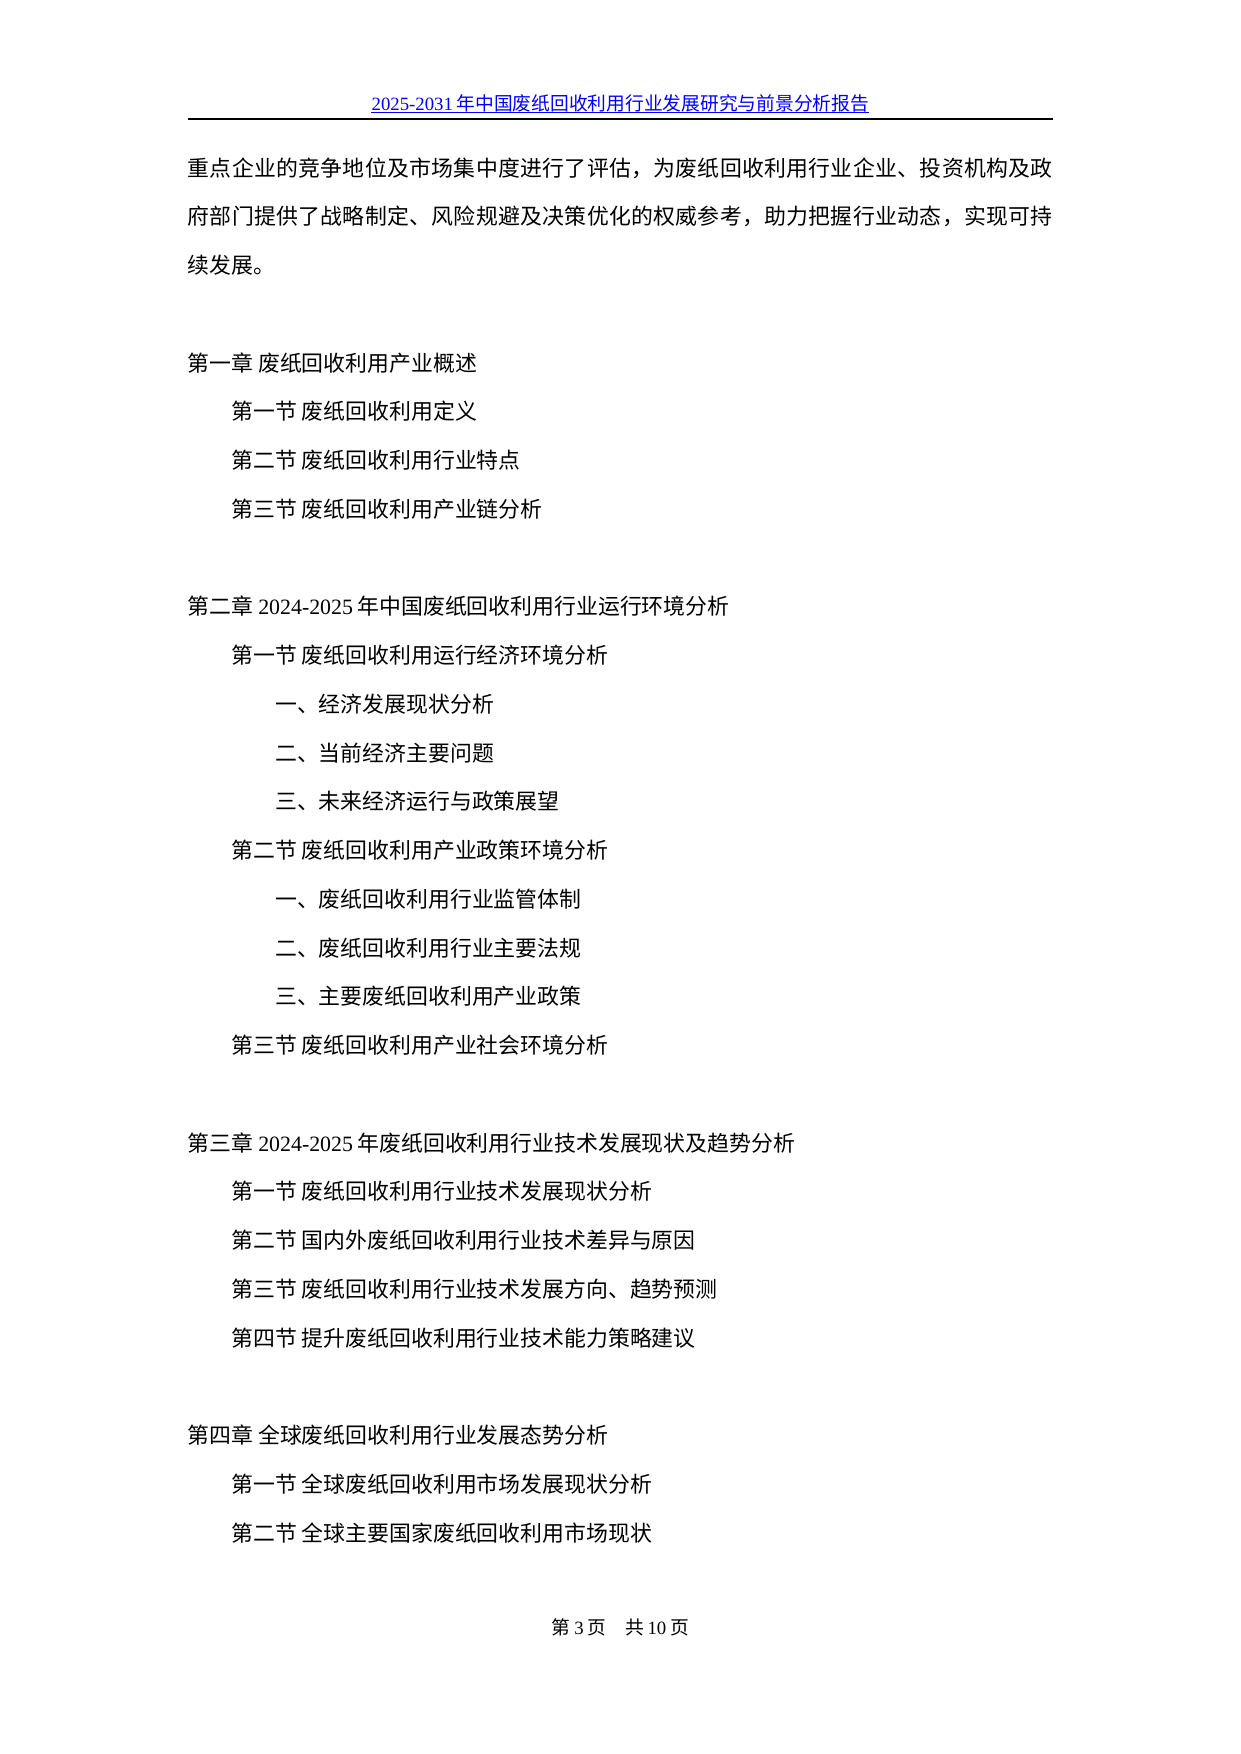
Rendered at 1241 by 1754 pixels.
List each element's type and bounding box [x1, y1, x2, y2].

text [187, 150, 1053, 1548]
